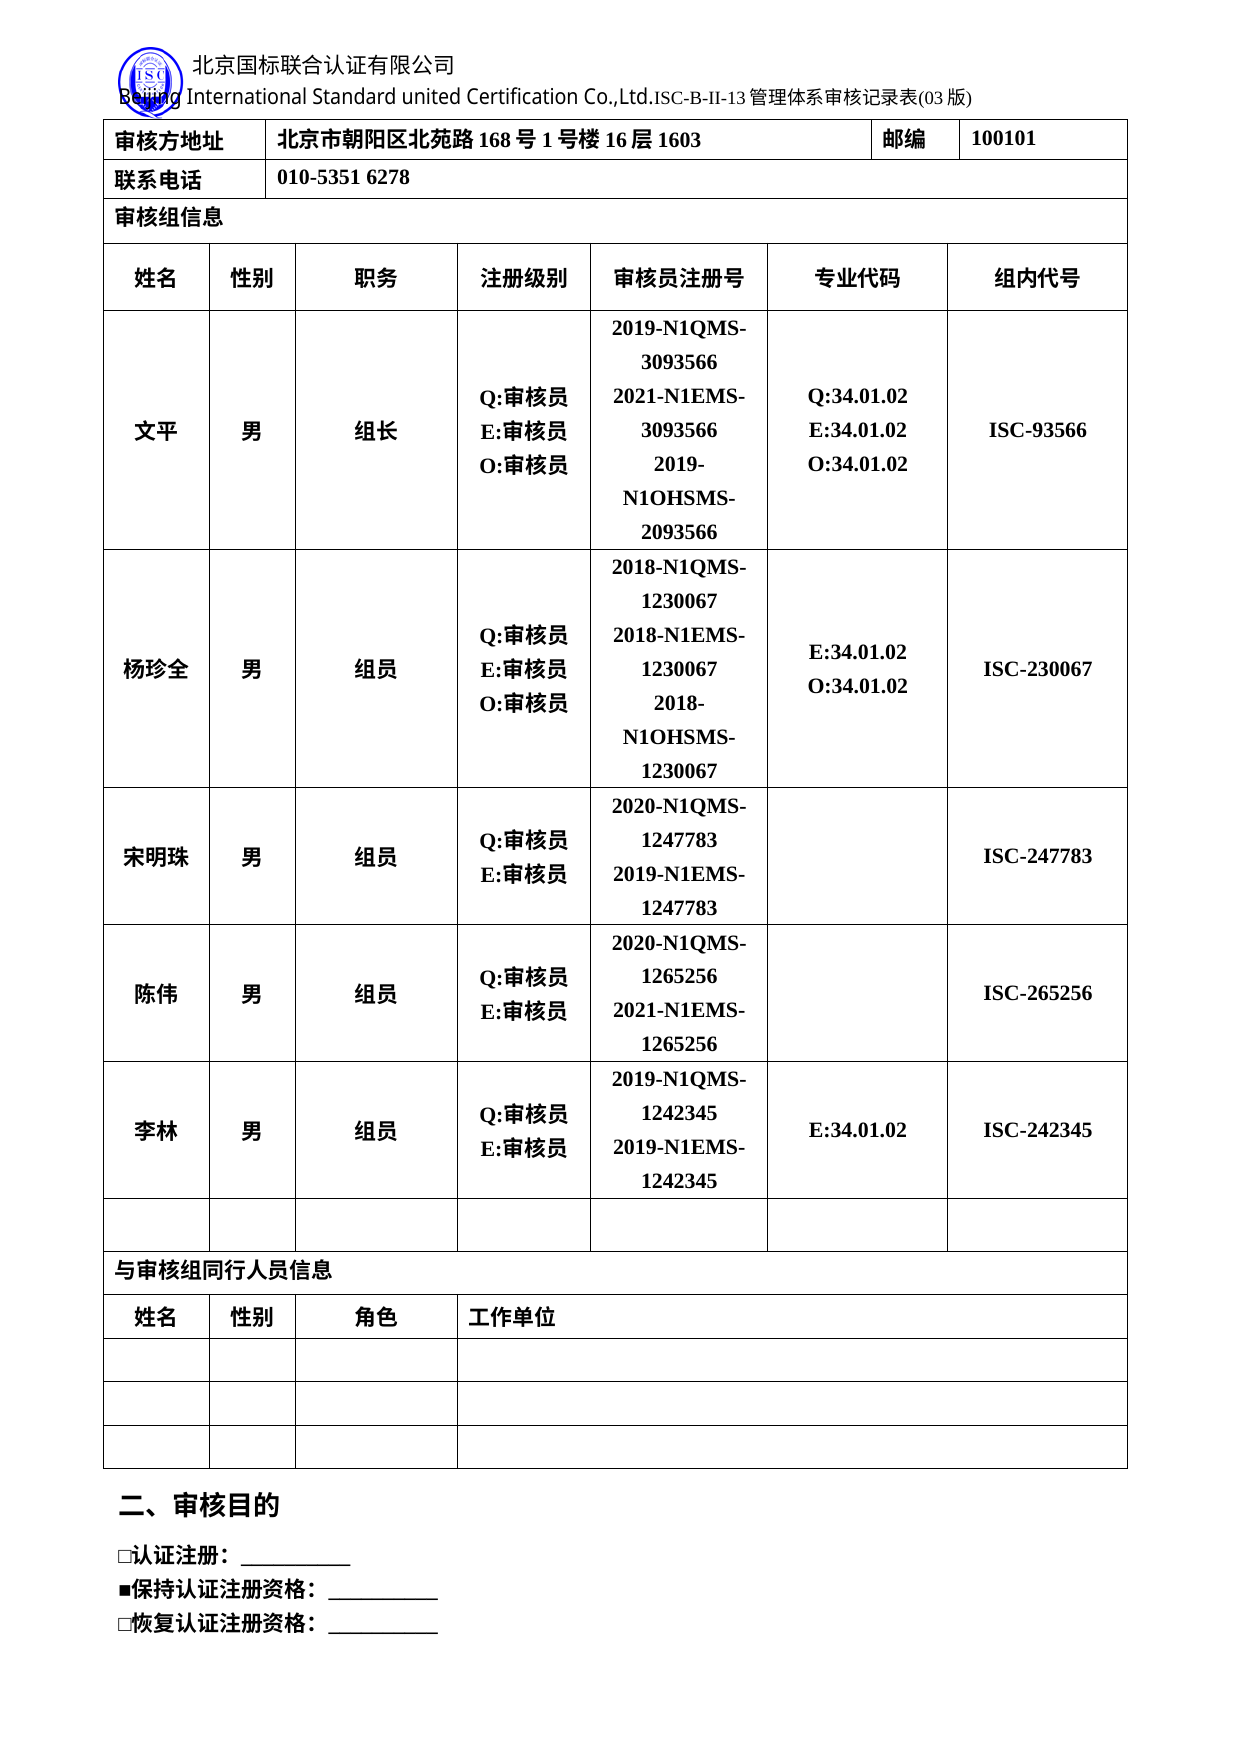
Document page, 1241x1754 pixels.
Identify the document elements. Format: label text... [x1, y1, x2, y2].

table_cell 姓名 [104, 244, 209, 310]
table_cell ISC-247783 [948, 788, 1127, 924]
table_cell 组内代号 [948, 244, 1127, 310]
table_cell ISC-265256 [948, 925, 1127, 1061]
table_cell [210, 1382, 295, 1424]
table_cell 男 [210, 788, 295, 924]
table_cell [210, 1426, 295, 1468]
table_cell [458, 1382, 1127, 1424]
table_cell 010-5351 6278 [266, 160, 1127, 198]
table_cell [296, 1382, 457, 1424]
table_cell Q:审核员 E:审核员 [458, 788, 590, 924]
table_cell [458, 1339, 1127, 1381]
table_cell E:34.01.02 [768, 1062, 947, 1198]
table_cell [591, 1199, 767, 1251]
table_cell 审核组信息 [104, 199, 1127, 242]
table_cell ISC-93566 [948, 311, 1127, 548]
table_cell [948, 1199, 1127, 1251]
table_cell [768, 925, 947, 1061]
table_cell 北京市朝阳区北苑路168号1号楼16层1603 [266, 120, 871, 159]
table_cell 联系电话 [104, 160, 265, 198]
table_cell 宋明珠 [104, 788, 209, 924]
table_cell 性别 [210, 1295, 295, 1337]
text 二、审核目的 [118, 1469, 1128, 1537]
table_cell [296, 1426, 457, 1468]
table_cell 职务 [296, 244, 457, 310]
table_cell 专业代码 [768, 244, 947, 310]
table_cell 组员 [296, 788, 457, 924]
table_cell 组员 [296, 550, 457, 787]
table_cell 2019-N1QMS-1242345 2019-N1EMS-1242345 [591, 1062, 767, 1198]
table_cell [104, 1339, 209, 1381]
table_cell [104, 1426, 209, 1468]
table_cell 邮编 [872, 120, 959, 159]
table_cell 男 [210, 1062, 295, 1198]
table_cell [768, 788, 947, 924]
table_cell 男 [210, 550, 295, 787]
picture [118, 47, 186, 119]
table_cell 审核方地址 [104, 120, 265, 159]
table_cell 注册级别 [458, 244, 590, 310]
table_cell Q:审核员 E:审核员 [458, 925, 590, 1061]
table_cell 组员 [296, 1062, 457, 1198]
table_cell 李林 [104, 1062, 209, 1198]
table_cell [296, 1339, 457, 1381]
table_cell 杨珍全 [104, 550, 209, 787]
table_cell [210, 1339, 295, 1381]
table_cell 2018-N1QMS-1230067 2018-N1EMS-1230067 2018-N1OHSMS-1230067 [591, 550, 767, 787]
table_cell E:34.01.02 O:34.01.02 [768, 550, 947, 787]
table_cell 与审核组同行人员信息 [104, 1252, 1127, 1294]
table_cell ISC-242345 [948, 1062, 1127, 1198]
table_cell 文平 [104, 311, 209, 548]
table_cell 100101 [960, 120, 1127, 159]
table_cell 姓名 [104, 1295, 209, 1337]
table_cell 角色 [296, 1295, 457, 1337]
table_cell [458, 1426, 1127, 1468]
table_cell Q:审核员 E:审核员 O:审核员 [458, 550, 590, 787]
table_cell 性别 [210, 244, 295, 310]
text □认证注册：__________ [118, 1537, 1128, 1571]
text □恢复认证注册资格：__________ [118, 1605, 1128, 1639]
table_cell [458, 1199, 590, 1251]
table_cell Q:审核员 E:审核员 [458, 1062, 590, 1198]
text ■保持认证注册资格：__________ [118, 1571, 1128, 1605]
table_cell [104, 1199, 209, 1251]
table_cell 男 [210, 925, 295, 1061]
table_cell 陈伟 [104, 925, 209, 1061]
table_cell 组员 [296, 925, 457, 1061]
table_cell Q:审核员 E:审核员 O:审核员 [458, 311, 590, 548]
table_cell 组长 [296, 311, 457, 548]
table_cell 工作单位 [458, 1295, 1127, 1337]
table_cell 审核员注册号 [591, 244, 767, 310]
table_cell 2020-N1QMS-1265256 2021-N1EMS-1265256 [591, 925, 767, 1061]
table_cell [296, 1199, 457, 1251]
table_cell Q:34.01.02 E:34.01.02 O:34.01.02 [768, 311, 947, 548]
table_cell 2020-N1QMS-1247783 2019-N1EMS-1247783 [591, 788, 767, 924]
table_cell [210, 1199, 295, 1251]
table_cell 2019-N1QMS-3093566 2021-N1EMS-3093566 2019-N1OHSMS-2093566 [591, 311, 767, 548]
table_cell [104, 1382, 209, 1424]
table_cell ISC-230067 [948, 550, 1127, 787]
table_cell 男 [210, 311, 295, 548]
table_cell [768, 1199, 947, 1251]
